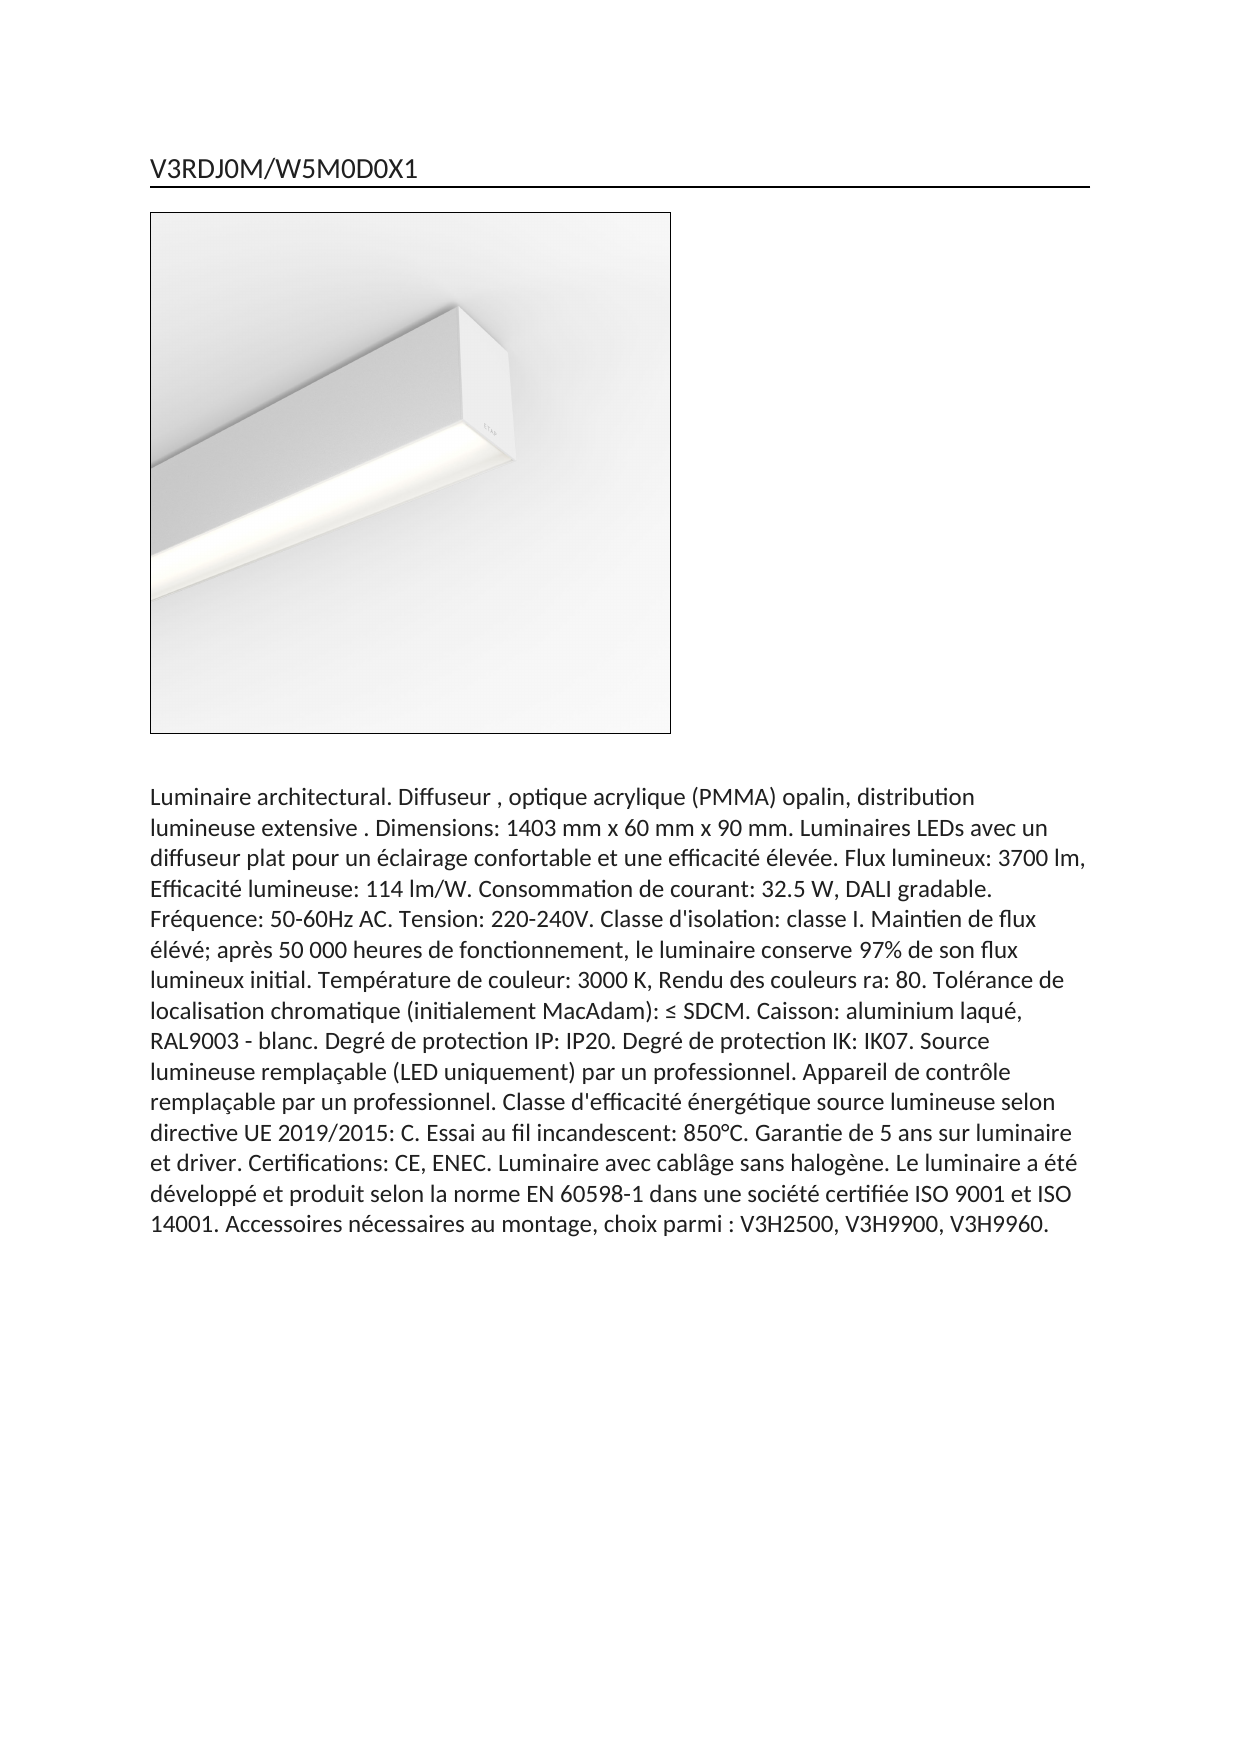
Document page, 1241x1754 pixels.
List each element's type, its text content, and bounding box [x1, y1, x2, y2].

text V3RDJ0M/W5M0D0X1 [150, 150, 1090, 186]
picture [151, 213, 670, 733]
text Luminaire architectural. Diffuseur , optique acrylique (PMMA) opalin, distribution lumineuse extensive . Dimensions: 1403 mm x 60 mm x 90 mm. Luminaires LEDs avec un diffuseur plat pour un éclairage confortable et une efficacité élevée. Flux lumineux: 3700 lm, Efficacité lumineuse: 114 lm/W. Consommation de courant: 32.5 W, DALI gradable. Fréquence: 50-60Hz AC. Tension: 220-240V. Classe d'isolation: classe I. Maintien de flux élévé; après 50 000 heures de fonctionnement, le luminaire conserve 97% de son flux lumineux initial. Température de couleur: 3000 K, Rendu des couleurs ra: 80. Tolérance de localisation chromatique (initialement MacAdam): ≤ SDCM. Caisson: aluminium laqué, RAL9003 - blanc. Degré de protection IP: IP20. Degré de protection IK: IK07. Source lumineuse remplaçable (LED uniquement) par un professionnel. Appareil de contrôle remplaçable par un professionnel. Classe d'efficacité énergétique source lumineuse selon directive UE 2019/2015: C. Essai au fil incandescent: 850°C. Garantie de 5 ans sur luminaire et driver. Certifications: CE, ENEC. Luminaire avec cablâge sans halogène. Le luminaire a été développé et produit selon la norme EN 60598-1 dans une société certifiée ISO 9001 et ISO 14001. Accessoires nécessaires au montage, choix parmi : V3H2500, V3H9900, V3H9960. [150, 781, 1090, 1239]
